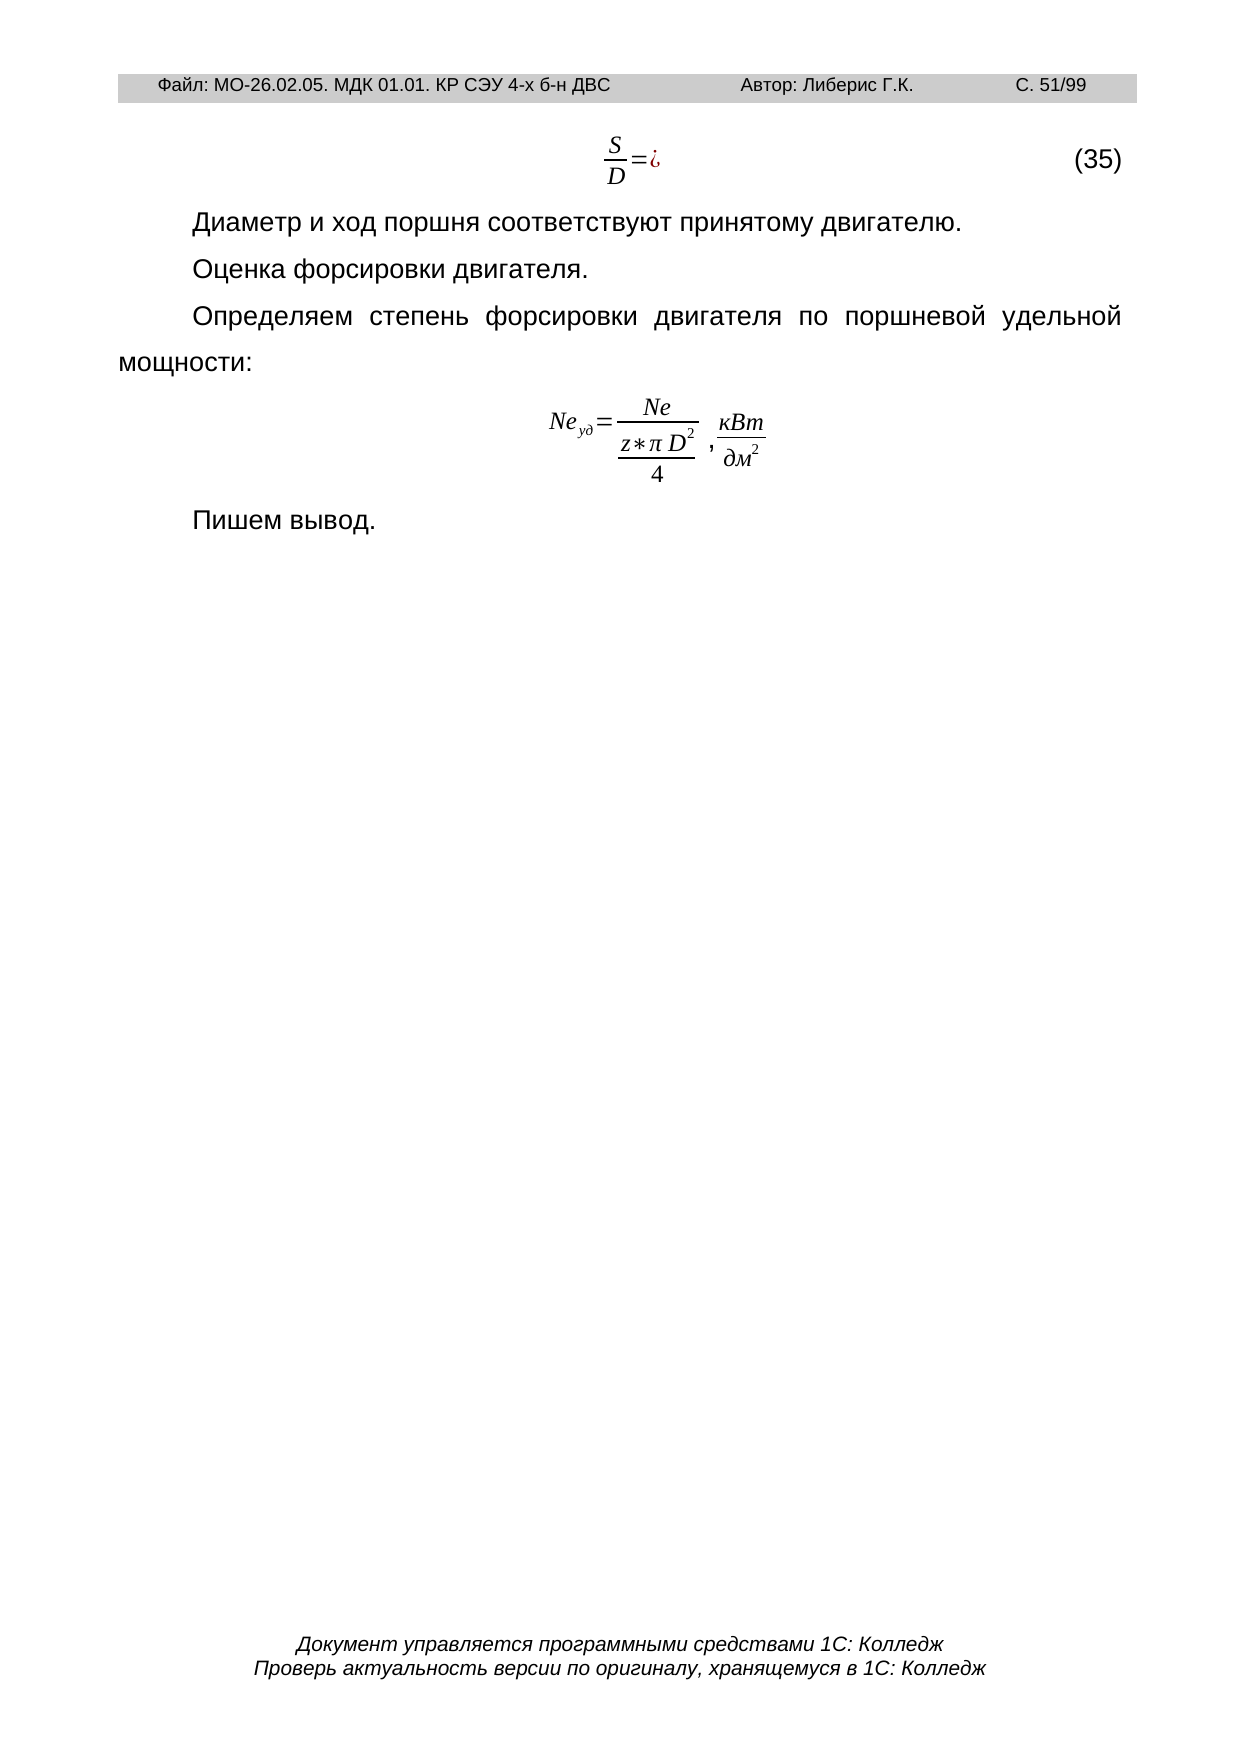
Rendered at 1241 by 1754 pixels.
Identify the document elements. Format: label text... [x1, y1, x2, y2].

text Диаметр и ход поршня соответствуют принятому двигателю. [118, 206, 1122, 237]
text Оценка форсировки двигателя. [118, 253, 1122, 284]
text Определяем степень форсировки двигателя по поршневой удельной мощности: [118, 299, 1122, 378]
text Пишем вывод. [118, 504, 1122, 535]
text (35) [118, 131, 1122, 190]
text , [118, 393, 1122, 487]
